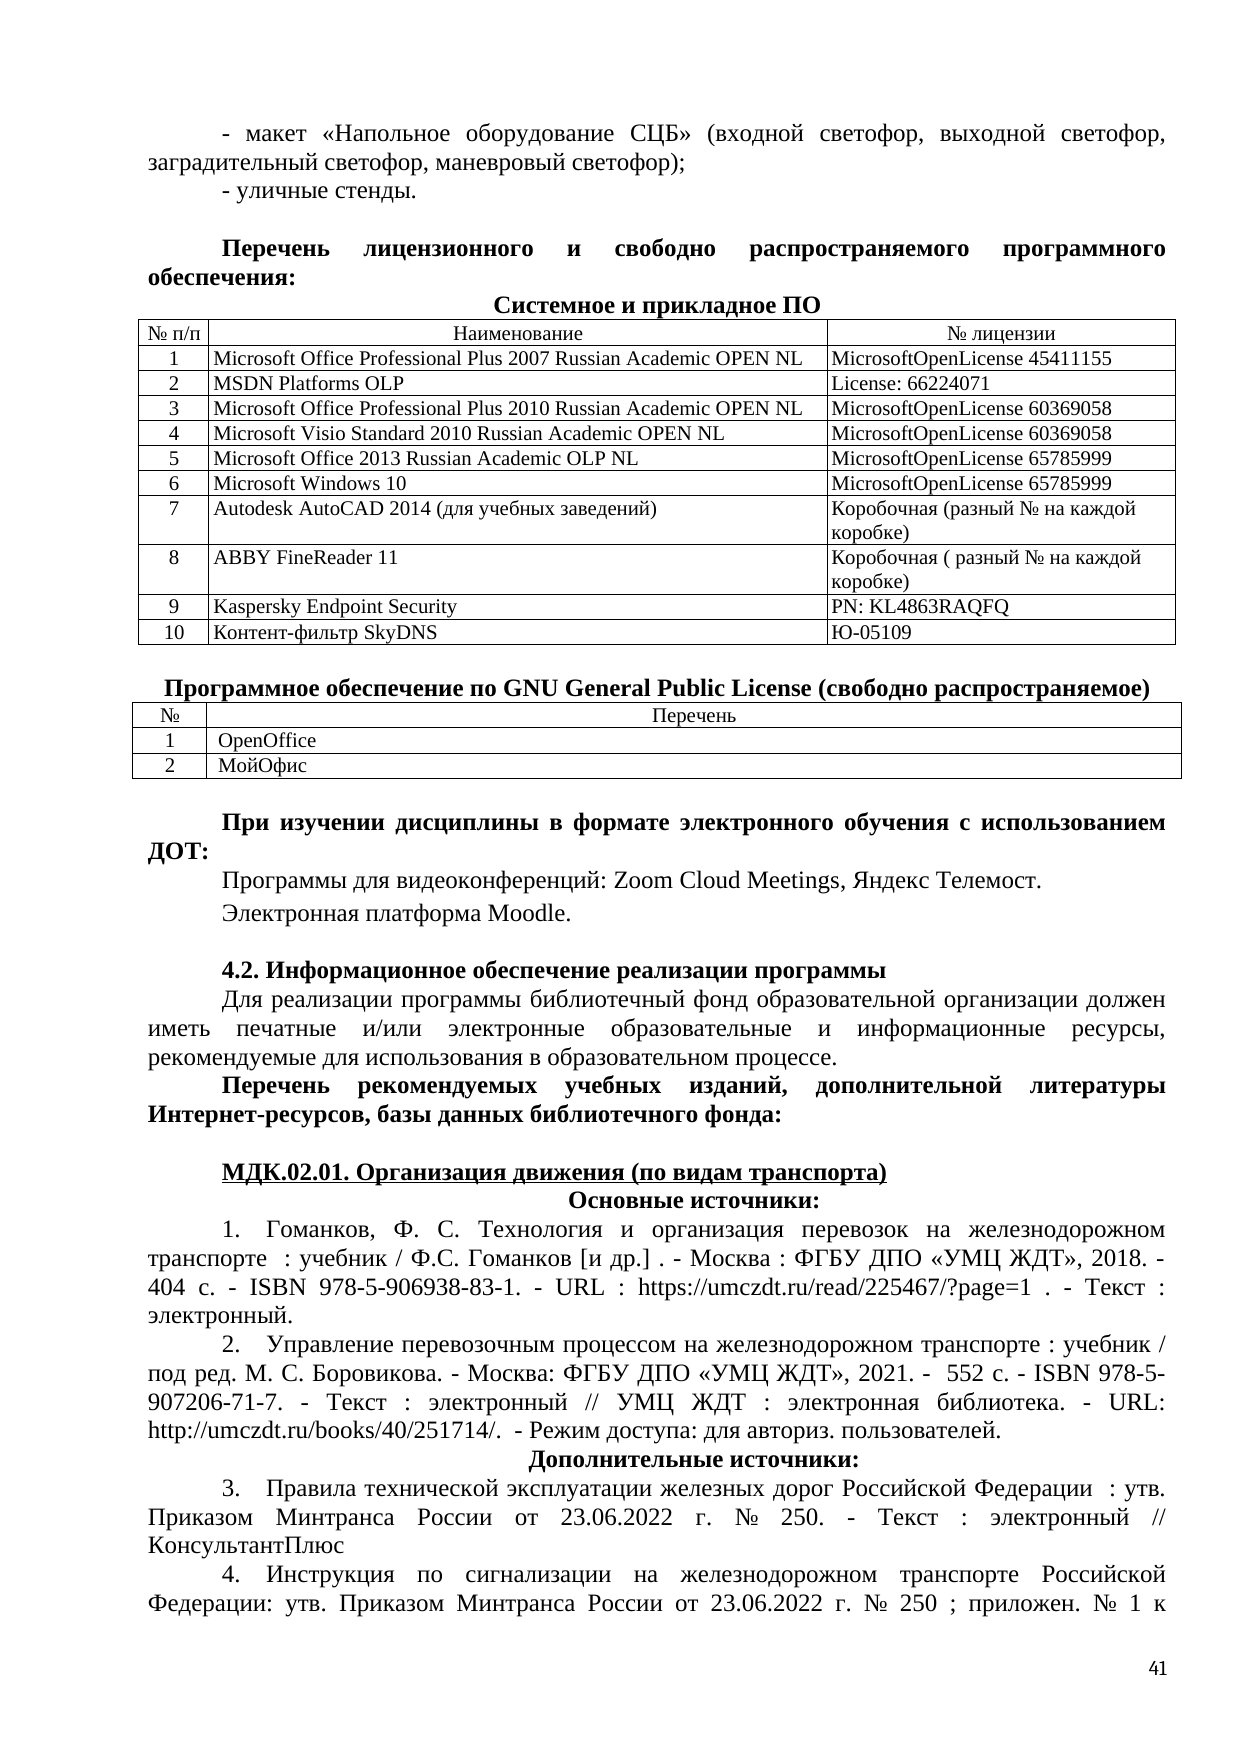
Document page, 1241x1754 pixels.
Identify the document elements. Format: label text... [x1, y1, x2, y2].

table_header № [133, 703, 206, 727]
table_cell 2 [139, 371, 208, 395]
text Перечень рекомендуемых учебных изданий, дополнительной литературы Интернет-ресурсов, базы данных библиотечного фонда: [148, 1070, 1167, 1128]
table_cell MSDN Platforms OLP [209, 371, 827, 395]
text При изучении дисциплины в формате электронного обучения с использованием ДОТ: [148, 807, 1167, 865]
text Перечень лицензионного и свободно распространяемого программного обеспечения: [148, 233, 1167, 291]
text - макет «Напольное оборудование СЦБ» (входной светофор, выходной светофор, заградительный светофор, маневровый светофор); [148, 118, 1167, 176]
table_cell Microsoft Windows 10 [209, 471, 827, 495]
table_cell Microsoft Office Professional Plus 2007 Russian Academic OPEN NL [209, 346, 827, 369]
text Электронная платформа Moodle. [148, 898, 1167, 927]
text Системное и прикладное ПО [148, 291, 1167, 319]
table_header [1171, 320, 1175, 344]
text Для реализации программы библиотечный фонд образовательной организации должен иметь печатные и/или электронные образовательные и информационные ресурсы, рекомендуемые для использования в образовательном процессе. [148, 984, 1167, 1070]
table_cell License: 66224071 [828, 371, 1175, 395]
table_cell MicrosoftOpenLicense 60369058 [828, 396, 1175, 420]
text Программное обеспечение по GNU General Public License (свободно распространяемое) [148, 673, 1167, 702]
table_cell Ю-05109 [828, 620, 1175, 644]
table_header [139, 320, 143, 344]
table_cell MicrosoftOpenLicense 60369058 [828, 421, 1175, 445]
table_cell Коробочная ( разный № на каждой коробке) [828, 545, 1175, 593]
table_cell Контент-фильтр SkyDNS [209, 620, 827, 644]
table_cell OpenOffice [207, 728, 1181, 752]
table_cell 2 [133, 754, 206, 777]
list МДК.02.01. Организация движения (по видам транспорта) [148, 1157, 1167, 1185]
table_cell PN: KL4863RAQFQ [828, 595, 1175, 618]
list 2. Управление перевозочным процессом на железнодорожном транспорте : учебник / под ред. М. С. Боровикова. - Москва: ФГБУ ДПО «УМЦ ЖДТ», 2021. - 552 с. - ISBN 978-5-907206-71-7. - Текст : электронный // УМЦ ЖДТ : электронная библиотека. - URL: http://umczdt.ru/books/40/251714/. - Режим доступа: для авториз. пользователей. [148, 1329, 1167, 1444]
table_cell 5 [139, 446, 208, 470]
table_cell Microsoft Visio Standard 2010 Russian Academic OPEN NL [209, 421, 827, 445]
table_cell 9 [139, 595, 208, 618]
list Основные источники: [148, 1185, 1167, 1214]
table_cell 3 [139, 396, 208, 420]
table_cell MicrosoftOpenLicense 65785999 [828, 446, 1175, 470]
table_cell 7 [139, 496, 208, 544]
text 4.2. Информационное обеспечение реализации программы [148, 955, 1167, 984]
table_cell МойОфис [207, 754, 1181, 777]
table_cell 6 [139, 471, 208, 495]
table_cell 1 [139, 346, 208, 369]
list 1. Гоманков, Ф. С. Технология и организация перевозок на железнодорожном транспорте : учебник / Ф.С. Гоманков [и др.] . - Москва : ФГБУ ДПО «УМЦ ЖДТ», 2018. - 404 c. - ISBN 978-5-906938-83-1. - URL : https://umczdt.ru/read/225467/?page=1 . - Текст : электронный. [148, 1214, 1167, 1329]
list Дополнительные источники: [148, 1444, 1167, 1473]
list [148, 1559, 1167, 1617]
table_cell Kaspersky Endpoint Security [209, 595, 827, 618]
table_cell MicrosoftOpenLicense 65785999 [828, 471, 1175, 495]
table_cell MicrosoftOpenLicense 45411155 [828, 346, 1175, 369]
text - уличные стенды. [148, 176, 1167, 204]
table_cell Microsoft Office Professional Plus 2010 Russian Academic OPEN NL [209, 396, 827, 420]
table_cell 1 [133, 728, 206, 752]
table_cell 4 [139, 421, 208, 445]
table_cell Autodesk AutoCAD 2014 (для учебных заведений) [209, 496, 827, 544]
table_cell Microsoft Office 2013 Russian Academic OLP NL [209, 446, 827, 470]
table_cell 10 [139, 620, 208, 644]
table_cell 8 [139, 545, 208, 593]
text Программы для видеоконференций: Zoom Cloud Meetings, Яндекс Телемост. [148, 865, 1167, 893]
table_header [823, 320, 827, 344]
list 3. Правила технической эксплуатации железных дорог Российской Федерации : утв. Приказом Минтранса России от 23.06.2022 г. № 250. - Текст : электронный // КонсультантПлюс [148, 1473, 1167, 1559]
table_cell Коробочная (разный № на каждой коробке) [828, 496, 1175, 544]
table_header Перечень [207, 703, 1181, 727]
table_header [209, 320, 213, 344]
table_cell ABBY FineReader 11 [209, 545, 827, 593]
